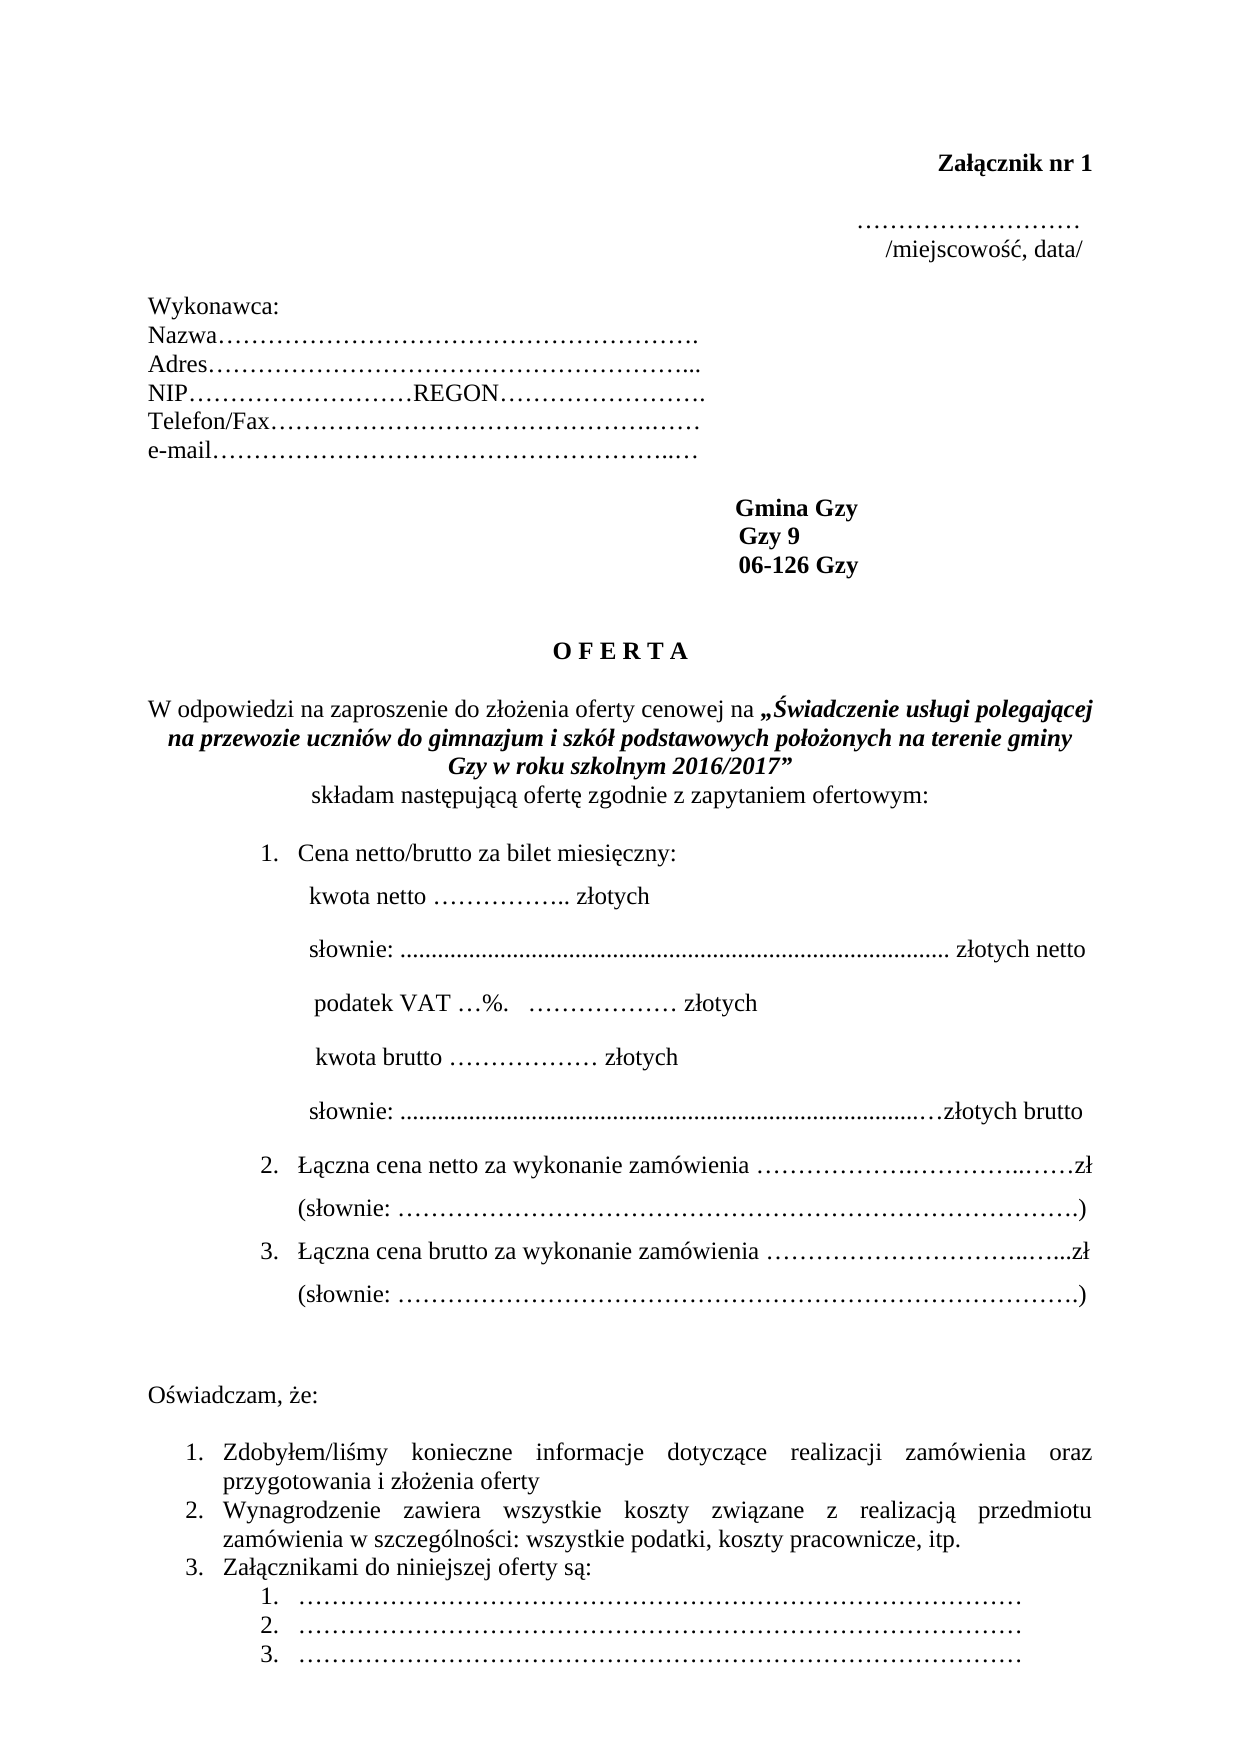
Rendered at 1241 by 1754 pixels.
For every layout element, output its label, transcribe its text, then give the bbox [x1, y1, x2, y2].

list …………………………………………………………………………… [260, 1581, 1093, 1610]
text NIP………………………REGON……………………. [148, 378, 1093, 406]
text Nazwa…………………………………………………. [148, 320, 1093, 349]
text Gzy 9 [738, 521, 1093, 550]
list Zdobyłem/liśmy konieczne informacje dotyczące realizacji zamówienia oraz przygotowania i złożenia oferty [185, 1437, 1093, 1495]
list Łączna cena brutto za wykonanie zamówienia …………………………..…...zł [260, 1236, 1093, 1265]
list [260, 1610, 1093, 1639]
text Oświadczam, że: [148, 1380, 1093, 1409]
text podatek VAT …%. ……………… złotych [221, 988, 1093, 1017]
text słownie: ........................................................................................ złotych netto [221, 934, 1093, 963]
text Adres…………………………………………………... [148, 349, 1093, 378]
text /miejscowość, data/ [811, 234, 1093, 263]
text e-mail………………………………………………..… [148, 435, 1093, 464]
list Łączna cena netto za wykonanie zamówienia ……………….…………..……zł [260, 1150, 1093, 1179]
text Telefon/Fax……………………………………….…… [148, 406, 1093, 435]
list Załącznikami do niniejszej oferty są: [185, 1552, 1093, 1581]
text Załącznik nr 1 [738, 148, 1093, 176]
text W odpowiedzi na zaproszenie do złożenia oferty cenowej na „Świadczenie usługi polegającej na przewozie uczniów do gimnazjum i szkół podstawowych położonych na terenie gminy Gzy w roku szkolnym 2016/2017” [148, 694, 1093, 780]
text 06-126 Gzy [738, 550, 1093, 579]
text (słownie: ……………………………………………………………………….) [298, 1279, 1093, 1308]
list Cena netto/brutto za bilet miesięczny: [260, 838, 1093, 866]
text ……………………… [738, 205, 1093, 234]
text kwota netto …………….. złotych [221, 881, 1093, 909]
list Wynagrodzenie zawiera wszystkie koszty związane z realizacją przedmiotu zamówienia w szczególności: wszystkie podatki, koszty pracownicze, itp. [185, 1495, 1093, 1552]
text składam następującą ofertę zgodnie z zapytaniem ofertowym: [148, 780, 1093, 809]
text kwota brutto ……………… złotych [221, 1042, 1093, 1071]
text (słownie: ……………………………………………………………………….) [298, 1193, 1093, 1222]
text Wykonawca: [148, 291, 1093, 320]
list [260, 1639, 1093, 1667]
text O F E R T A [148, 636, 1093, 665]
text Gmina Gzy [516, 493, 1093, 521]
text słownie: ...................................................................................…złotych brutto [221, 1096, 1093, 1125]
